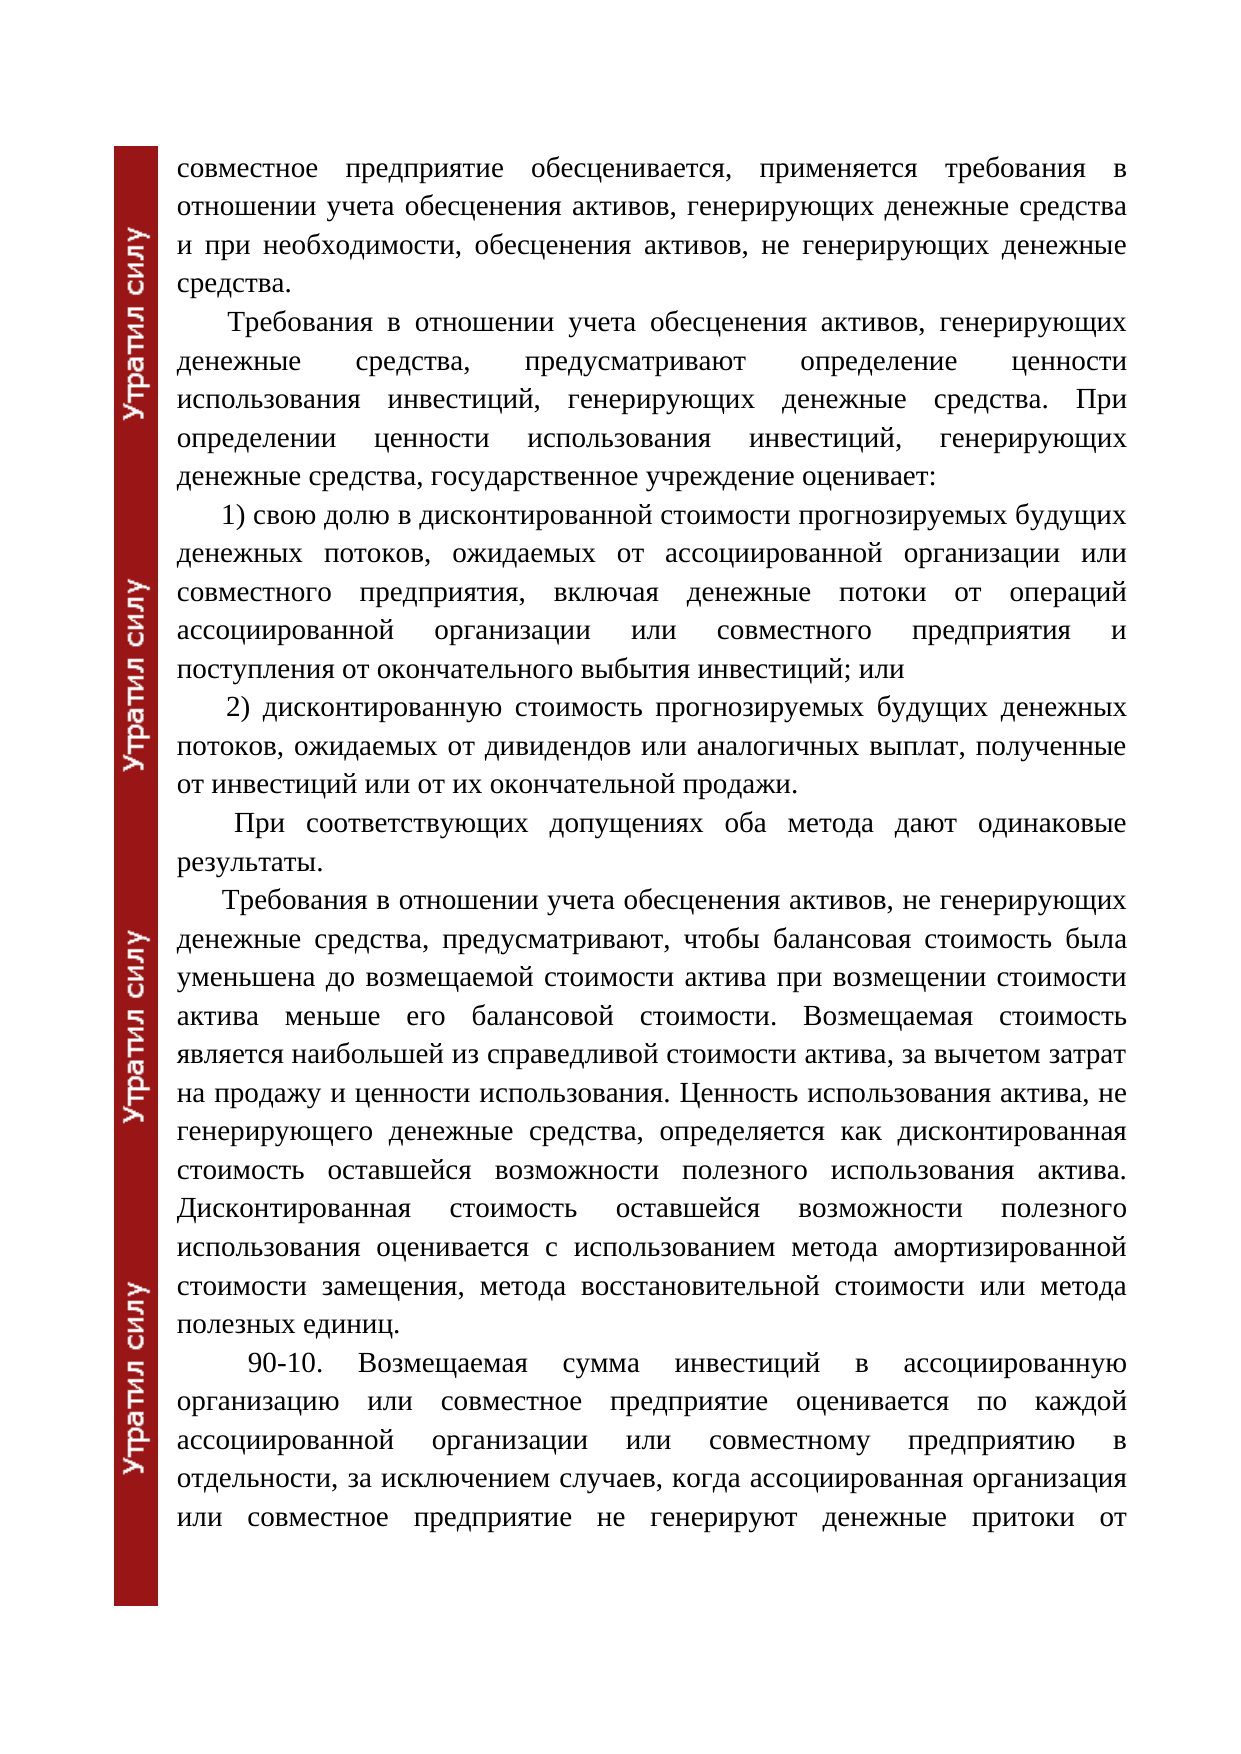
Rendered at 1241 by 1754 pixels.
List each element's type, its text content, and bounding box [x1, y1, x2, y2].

text Требования в отношении учета обесценения активов, генерирующих денежные средства, предусматривают определение ценности использования инвестиций, генерирующих денежные средства. При определении ценности использования инвестиций, генерирующих денежные средства, государственное учреждение оценивает: [112, 304, 1128, 492]
picture [114, 877, 158, 882]
text 1) свою долю в дисконтированной стоимости прогнозируемых будущих денежных потоков, ожидаемых от ассоциированной организации или совместного предприятия, включая денежные потоки от операций ассоциированной организации или совместного предприятия и поступления от окончательного выбытия инвестиций; или [112, 497, 1128, 684]
picture [114, 800, 158, 805]
picture [114, 299, 158, 304]
picture [114, 146, 158, 150]
text Требования в отношении учета обесценения активов, не генерирующих денежные средства, предусматривают, чтобы балансовая стоимость была уменьшена до возмещаемой стоимости актива при возмещении стоимости актива меньше его балансовой стоимости. Возмещаемая стоимость является наибольшей из справедливой стоимости актива, за вычетом затрат на продажу и ценности использования. Ценность использования актива, не генерирующего денежные средства, определяется как дисконтированная стоимость оставшейся возможности полезного использования актива. Дисконтированная стоимость оставшейся возможности полезного использования оценивается с использованием метода амортизированной стоимости замещения, метода восстановительной стоимости или метода полезных единиц. [112, 882, 1128, 1340]
picture [114, 684, 158, 689]
text 2) дисконтированную стоимость прогнозируемых будущих денежных потоков, ожидаемых от дивидендов или аналогичных выплат, полученные от инвестиций или от их окончательной продажи. [112, 689, 1128, 800]
picture [114, 1532, 158, 1606]
text При соответствующих допущениях оба метода дают одинаковые результаты. [112, 805, 1128, 877]
picture [114, 492, 158, 497]
picture [114, 1340, 158, 1345]
